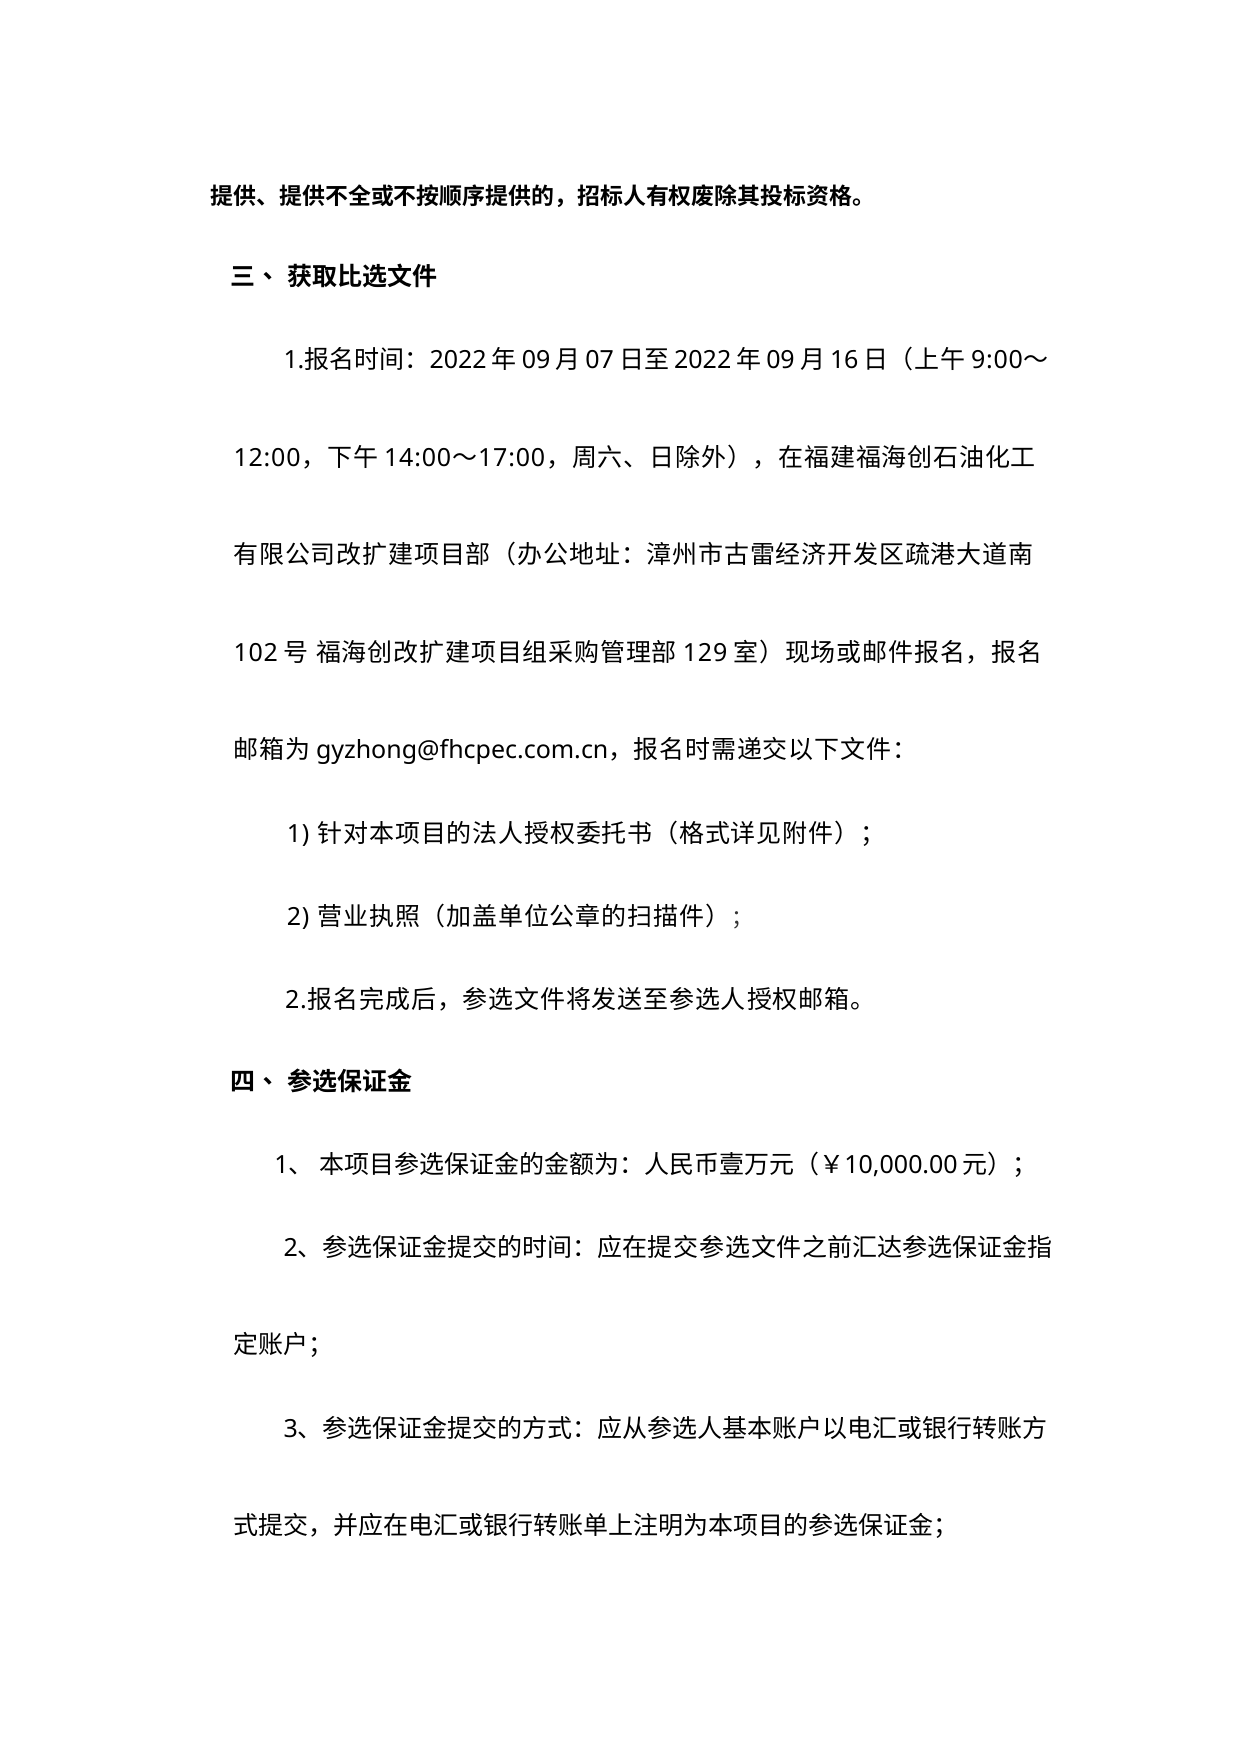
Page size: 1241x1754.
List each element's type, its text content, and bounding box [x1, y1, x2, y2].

list 3、参选保证金提交的方式：应从参选人基本账户以电汇或银行转账方式提交，并应在电汇或银行转账单上注明为本项目的参选保证金； [233, 1394, 1053, 1556]
list 营业执照（加盖单位公章的扫描件）； [233, 882, 1053, 947]
list 参选保证金 [230, 1048, 1053, 1113]
list 针对本项目的法人授权委托书（格式详见附件）； [233, 799, 1053, 864]
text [210, 162, 1053, 227]
list 本项目参选保证金的金额为：人民币壹万元（￥10,000.00元）； [274, 1130, 1053, 1195]
list 2、参选保证金提交的时间：应在提交参选文件之前汇达参选保证金指定账户； [233, 1213, 1053, 1376]
list 获取比选文件 [230, 243, 1053, 308]
text 1.报名时间：2022年09月07日至2022年09月16日（上午9:00～12:00，下午14:00～17:00，周六、日除外），在福建福海创石油化工有限公司改扩建项目部（办公地址：漳州市古雷经济开发区疏港大道南102号 福海创改扩建项目组采购管理部129室）现场或邮件报名，报名邮箱为gyzhong@fhcpec.com.cn，报名时需递交以下文件： [233, 326, 1053, 781]
list 2.报名完成后，参选文件将发送至参选人授权邮箱。 [285, 965, 1053, 1030]
